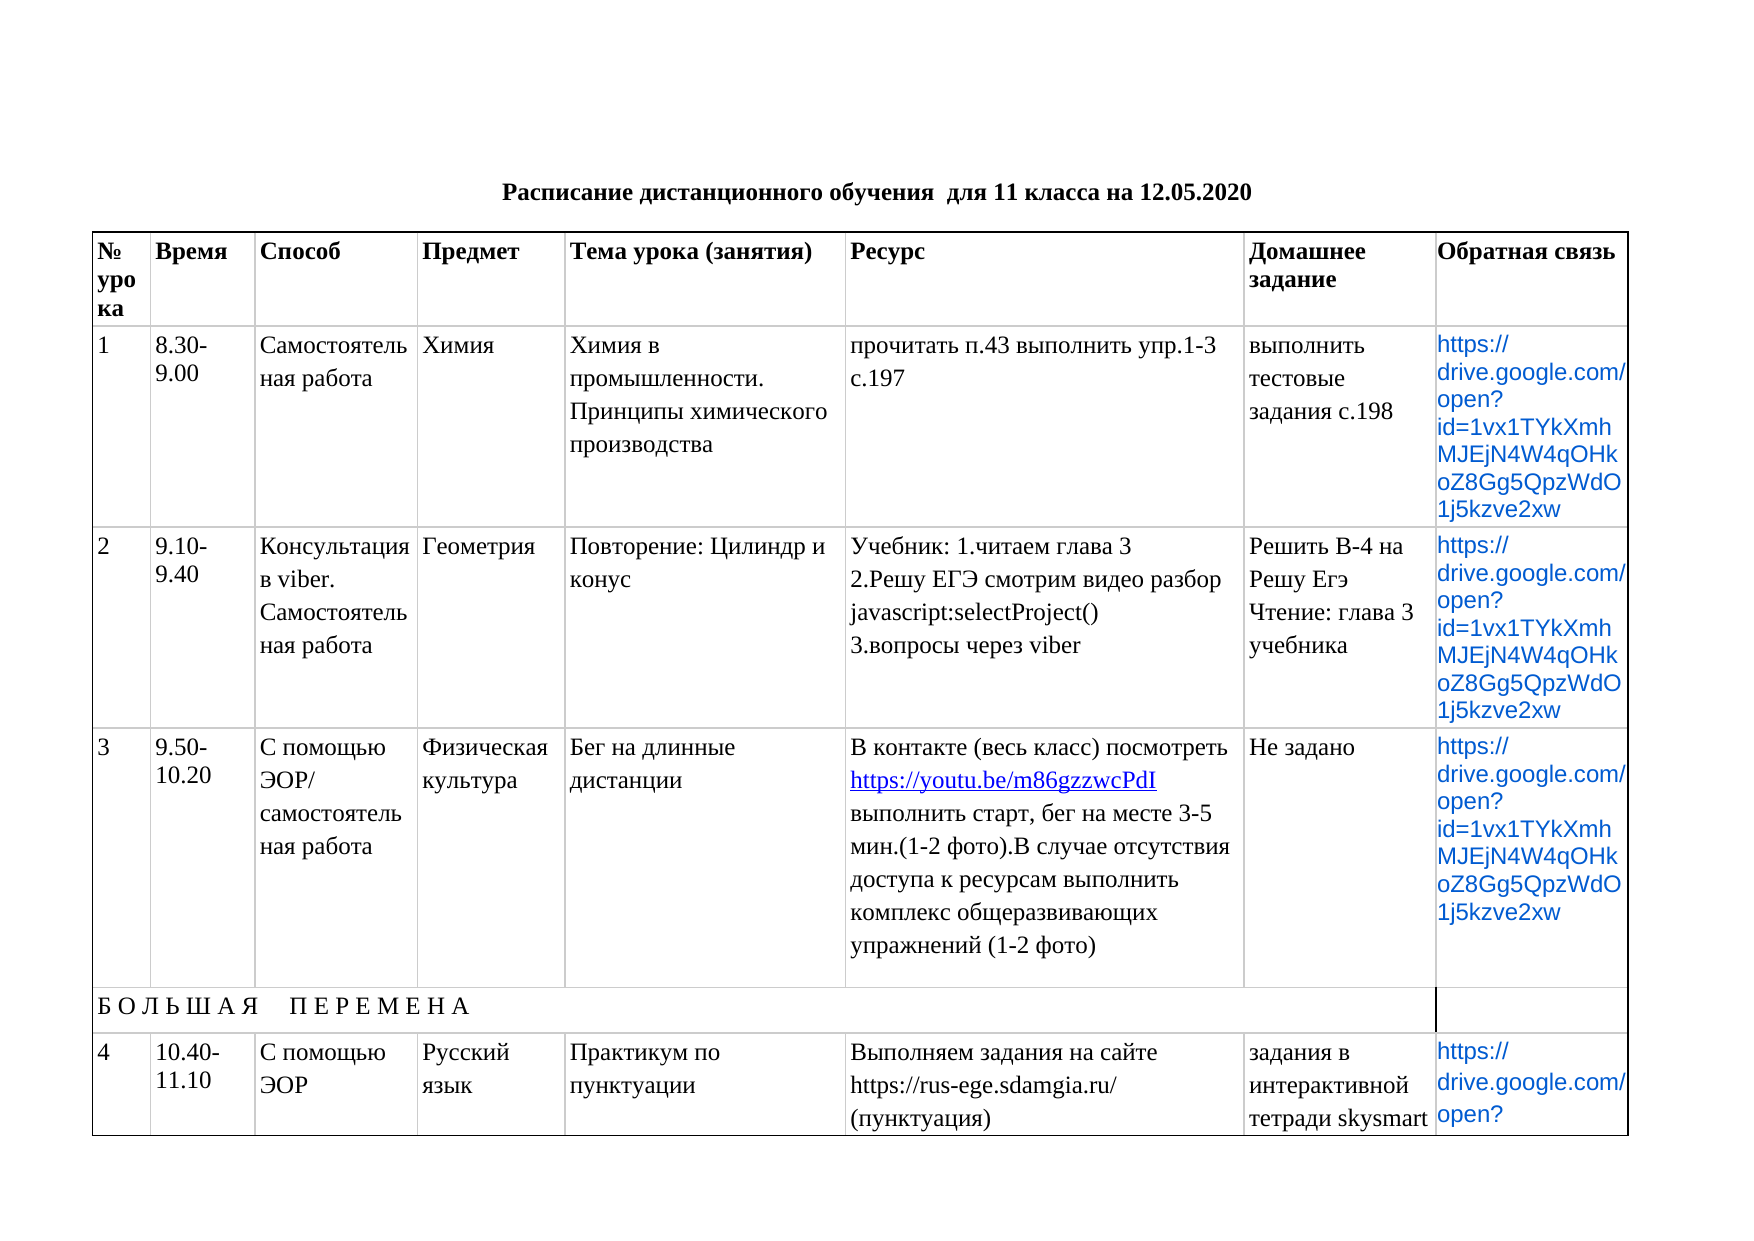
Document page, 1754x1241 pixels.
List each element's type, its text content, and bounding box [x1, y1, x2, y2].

table_cell 3 [93, 729, 150, 987]
table_cell Решить В-4 на Решу Егэ Чтение: глава 3 учебника [1245, 528, 1435, 727]
table_cell 9.10-9.40 [151, 528, 254, 727]
table_cell Бег на длинные дистанции [566, 729, 845, 987]
text Расписание дистанционного обучения для 11 класса на 12.05.2020 [118, 177, 1636, 206]
table_cell https://drive.google.com/open?id=1vx1TYkXmhMJEjN4W4qOHkoZ8Gg5QpzWdO1j5kzve2xw [1437, 729, 1627, 987]
table_cell Б О Л Ь Ш А Я П Е Р Е М Е Н А [93, 988, 1435, 1032]
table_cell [566, 1034, 845, 1134]
table_header Ресурс [846, 233, 1243, 325]
table_header Способ [256, 233, 417, 325]
table_header Тема урока (занятия) [566, 233, 845, 325]
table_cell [846, 1034, 1243, 1134]
table_header Обратная связь [1437, 233, 1627, 325]
table_cell [1437, 988, 1627, 1032]
table_cell В контакте (весь класс) посмотреть https://youtu.be/m86gzzwcPdI выполнить старт, бег на месте 3-5 мин.(1-2 фото).В случае отсутствия доступа к ресурсам выполнить комплекс общеразвивающих упражнений (1-2 фото) [846, 729, 1243, 987]
table_header № урока [93, 233, 150, 325]
table_cell Не задано [1245, 729, 1435, 987]
table_cell 9.50-10.20 [151, 729, 254, 987]
table_cell https://drive.google.com/open?id=1vx1TYkXmhMJEjN4W4qOHkoZ8Gg5QpzWdO1j5kzve2xw [1437, 528, 1627, 727]
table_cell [1245, 1034, 1435, 1134]
table_cell https://drive.google.com/open?id=1vx1TYkXmhMJEjN4W4qOHkoZ8Gg5QpzWdO1j5kzve2xw [1437, 327, 1627, 526]
table_header Время [151, 233, 254, 325]
table_cell прочитать п.43 выполнить упр.1-3 с.197 [846, 327, 1243, 526]
table_cell 2 [93, 528, 150, 727]
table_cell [1437, 1034, 1627, 1134]
table_cell Химия в промышленности. Принципы химического производства [566, 327, 845, 526]
table_cell 1 [93, 327, 150, 526]
table_cell С помощью ЭОР [256, 1034, 417, 1134]
table_cell Русский язык [418, 1034, 564, 1134]
table_cell выполнить тестовые задания с.198 [1245, 327, 1435, 526]
table_header Предмет [418, 233, 564, 325]
table_cell 4 [93, 1034, 150, 1134]
table_cell Повторение: Цилиндр и конус [566, 528, 845, 727]
table_cell Геометрия [418, 528, 564, 727]
table_cell Учебник: 1.читаем глава 3 2.Решу ЕГЭ смотрим видео разбор javascript:selectProject() 3.вопросы через viber [846, 528, 1243, 727]
table_cell 10.40-11.10 [151, 1034, 254, 1134]
table_cell Самостоятельная работа [256, 327, 417, 526]
table_cell 8.30-9.00 [151, 327, 254, 526]
table_cell С помощью ЭОР/ самостоятельная работа [256, 729, 417, 987]
table_cell Физическая культура [418, 729, 564, 987]
table_cell Консультация в viber. Самостоятельная работа [256, 528, 417, 727]
table_header Домашнее задание [1245, 233, 1435, 325]
table_cell Химия [418, 327, 564, 526]
